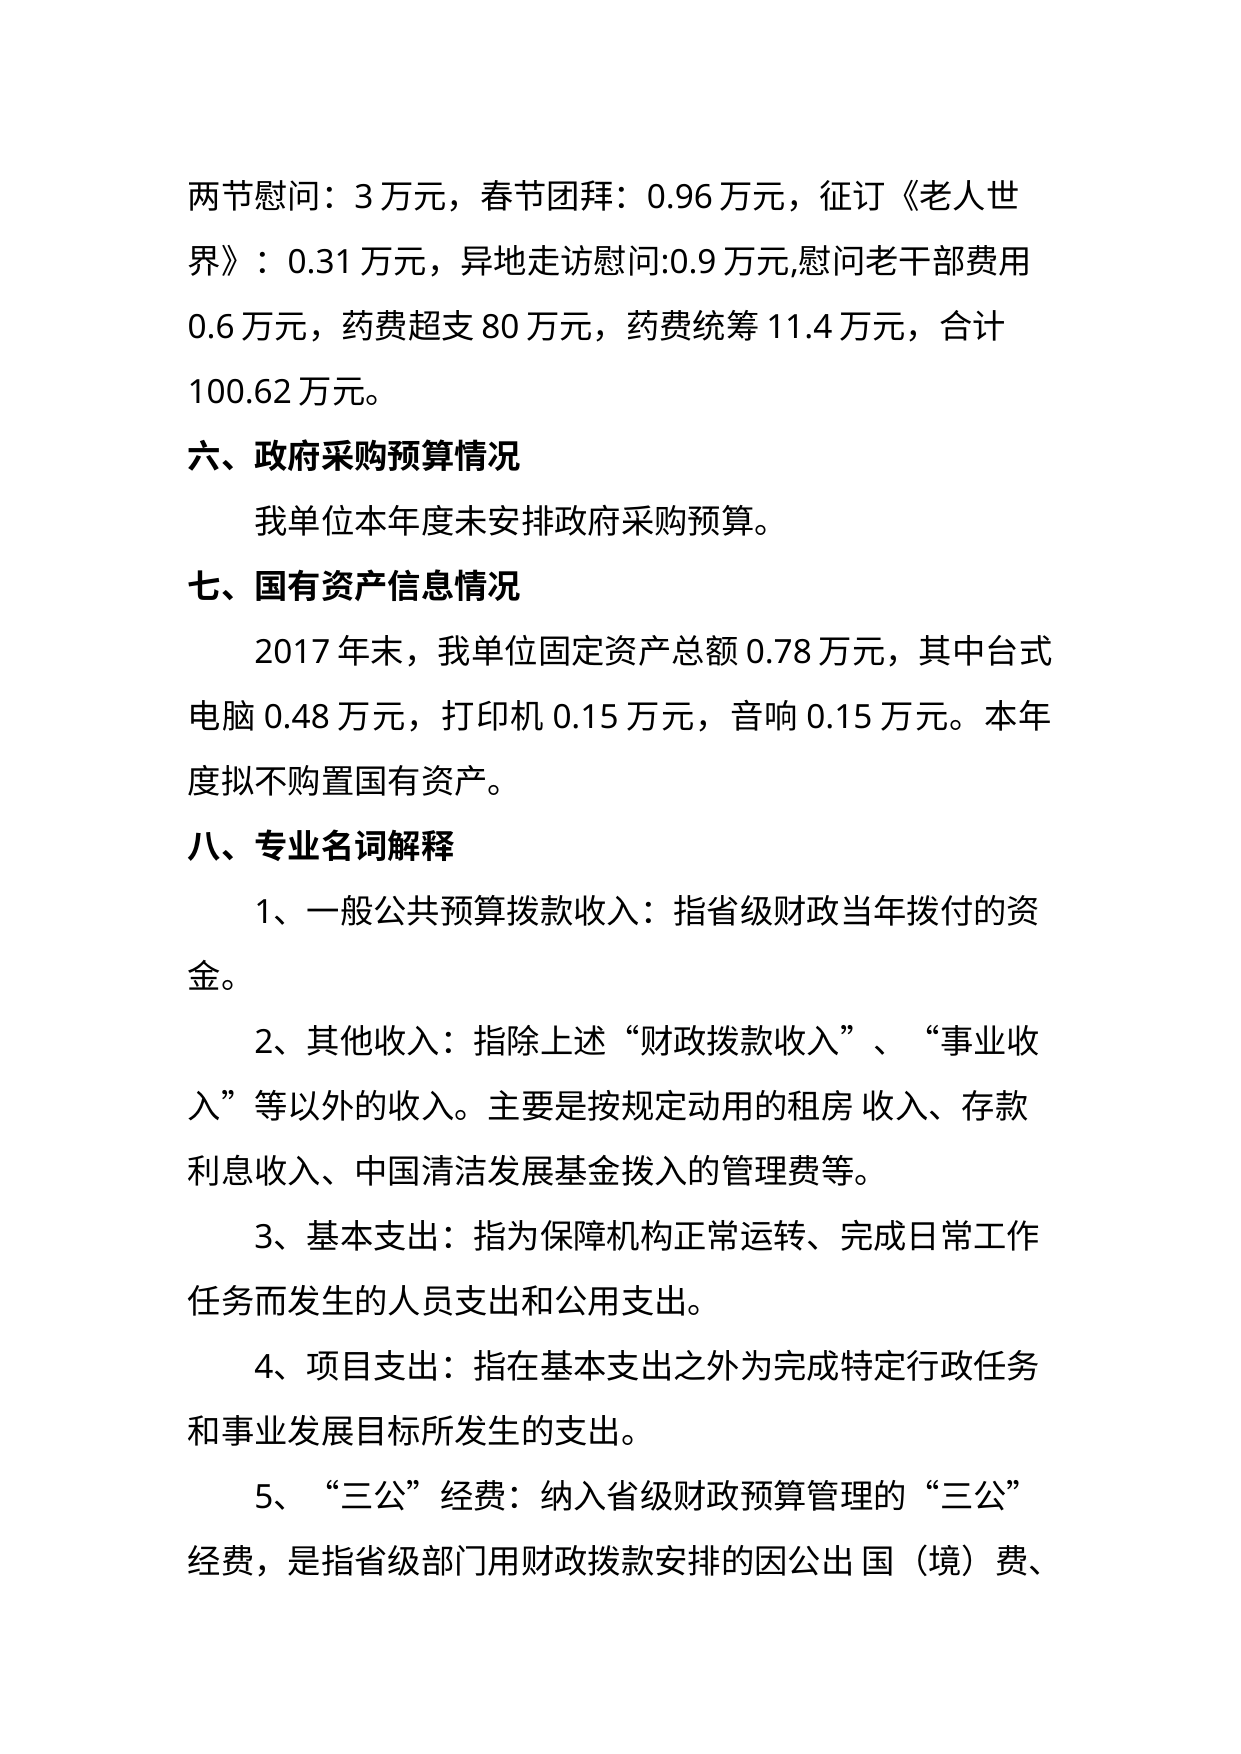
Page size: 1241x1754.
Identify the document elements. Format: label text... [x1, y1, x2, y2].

text 我单位本年度未安排政府采购预算。 [187, 487, 1053, 552]
text 八、专业名词解释 [187, 812, 1053, 877]
text 3、基本支出：指为保障机构正常运转、完成日常工作任务而发生的人员支出和公用支出。 [187, 1202, 1053, 1332]
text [187, 162, 1053, 422]
text 六、政府采购预算情况 [187, 422, 1053, 487]
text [187, 1462, 1053, 1592]
text 4、项目支出：指在基本支出之外为完成特定行政任务和事业发展目标所发生的支出。 [187, 1332, 1053, 1462]
text 1、一般公共预算拨款收入：指省级财政当年拨付的资金。 [187, 877, 1053, 1007]
text 2017年末，我单位固定资产总额0.78万元，其中台式电脑0.48万元，打印机0.15万元，音响0.15万元。本年度拟不购置国有资产。 [187, 617, 1053, 812]
text 七、国有资产信息情况 [187, 552, 1053, 617]
text 2、其他收入：指除上述“财政拨款收入”、“事业收入”等以外的收入。主要是按规定动用的租房 收入、存款利息收入、中国清洁发展基金拨入的管理费等。 [187, 1007, 1053, 1202]
